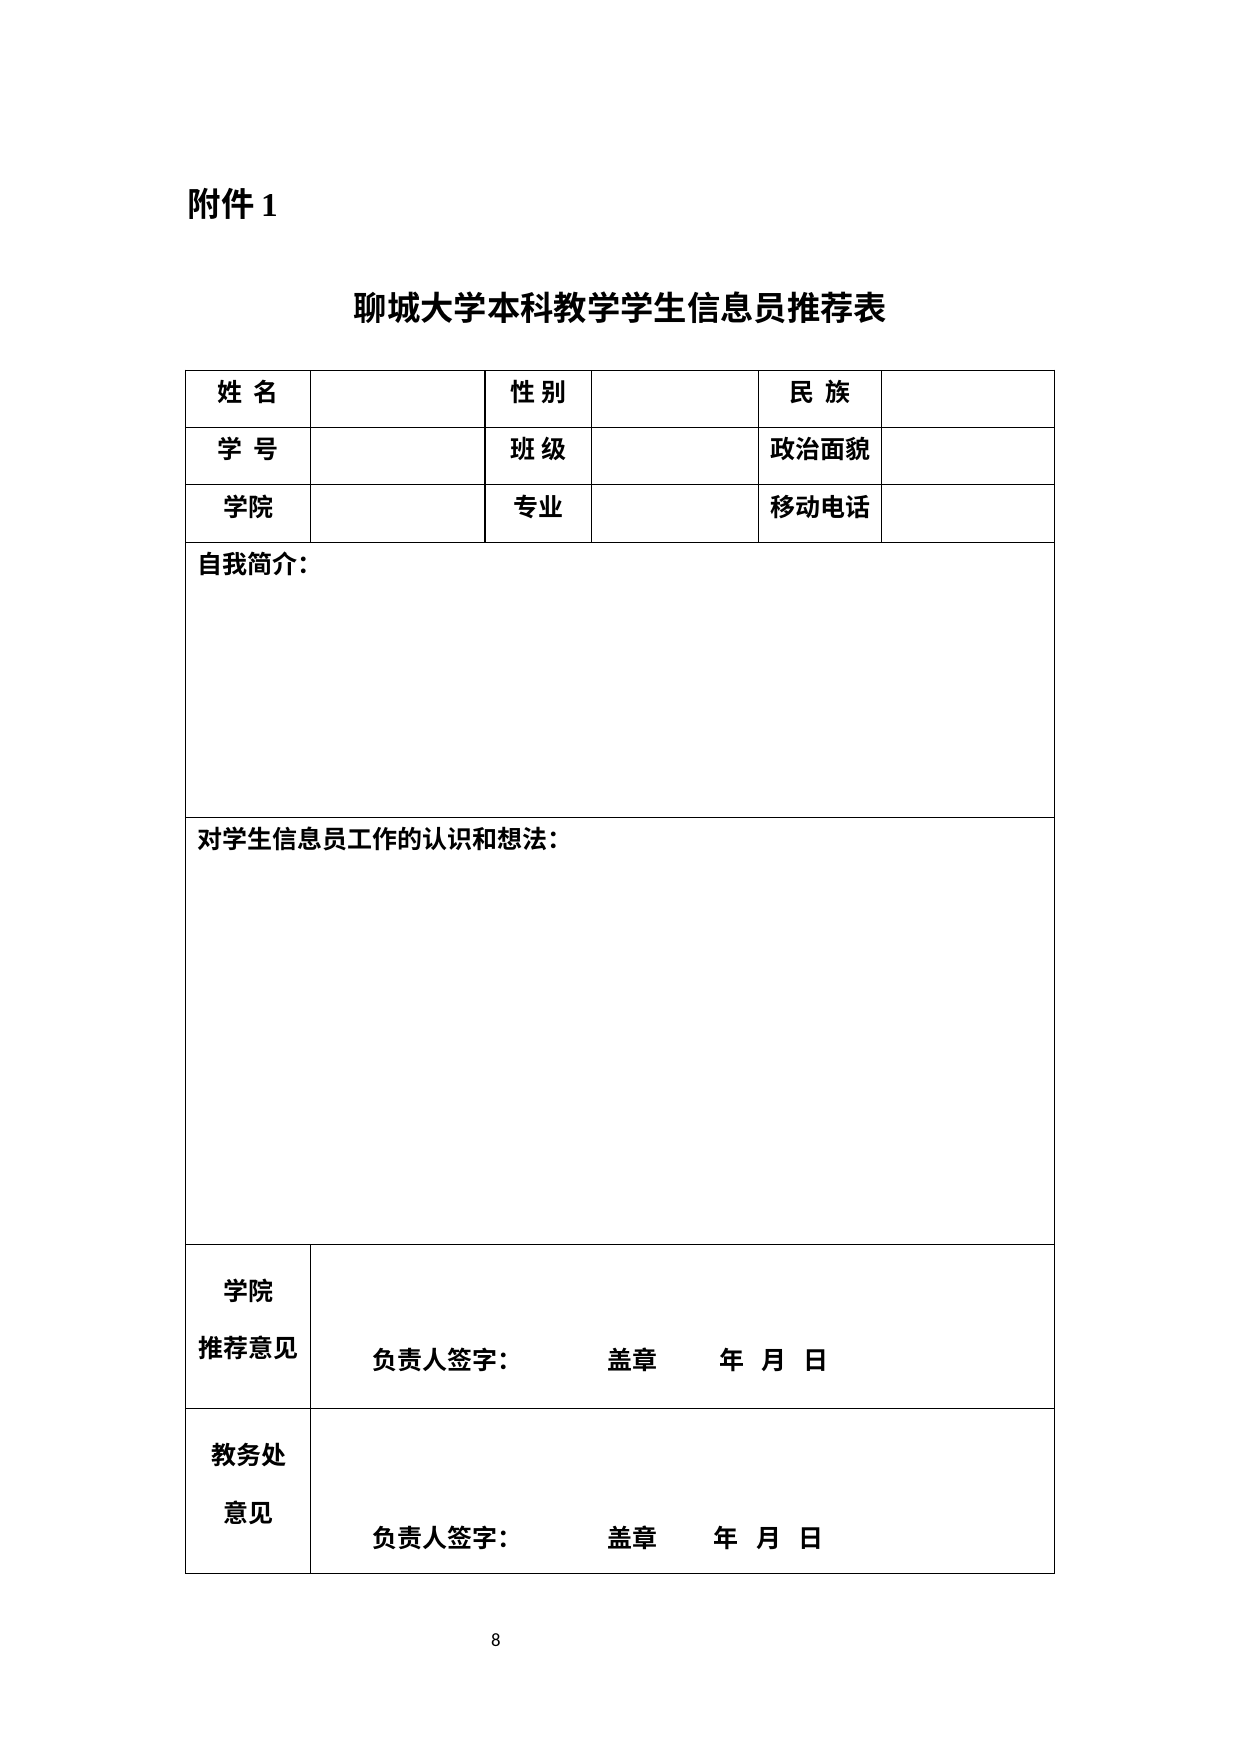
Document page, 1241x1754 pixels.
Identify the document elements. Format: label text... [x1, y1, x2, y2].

table_header 性 别 [486, 371, 591, 427]
table_cell 班 级 [486, 428, 591, 484]
text 聊城大学本科教学学生信息员推荐表 [187, 266, 1053, 345]
table_cell 学院 推荐意见 [186, 1245, 310, 1407]
table_cell [592, 428, 758, 484]
table_cell 学 号 [186, 428, 310, 484]
table_cell [592, 485, 758, 542]
table_cell 政治面貌 [759, 428, 881, 484]
table_cell [311, 428, 484, 484]
table_header 民 族 [759, 371, 881, 427]
table_header [592, 371, 758, 427]
table_cell 负责人签字： 盖章 年 月 日 [311, 1245, 1054, 1407]
table_cell 学院 [186, 485, 310, 542]
table_cell 负责人签字： 盖章 年 月 日 [311, 1409, 1054, 1573]
table_cell 教务处 意见 [186, 1409, 310, 1573]
table_cell [882, 485, 1054, 542]
table_header [311, 371, 484, 427]
table_cell [882, 428, 1054, 484]
table_cell 专业 [486, 485, 591, 542]
table_header [882, 371, 1054, 427]
table_cell 对学生信息员工作的认识和想法： [186, 818, 1054, 1244]
text 附件1 [187, 163, 1053, 242]
table_cell 移动电话 [759, 485, 881, 542]
table_cell 自我简介： [186, 543, 1054, 817]
table_header 姓 名 [186, 371, 310, 427]
table_cell [311, 485, 484, 542]
